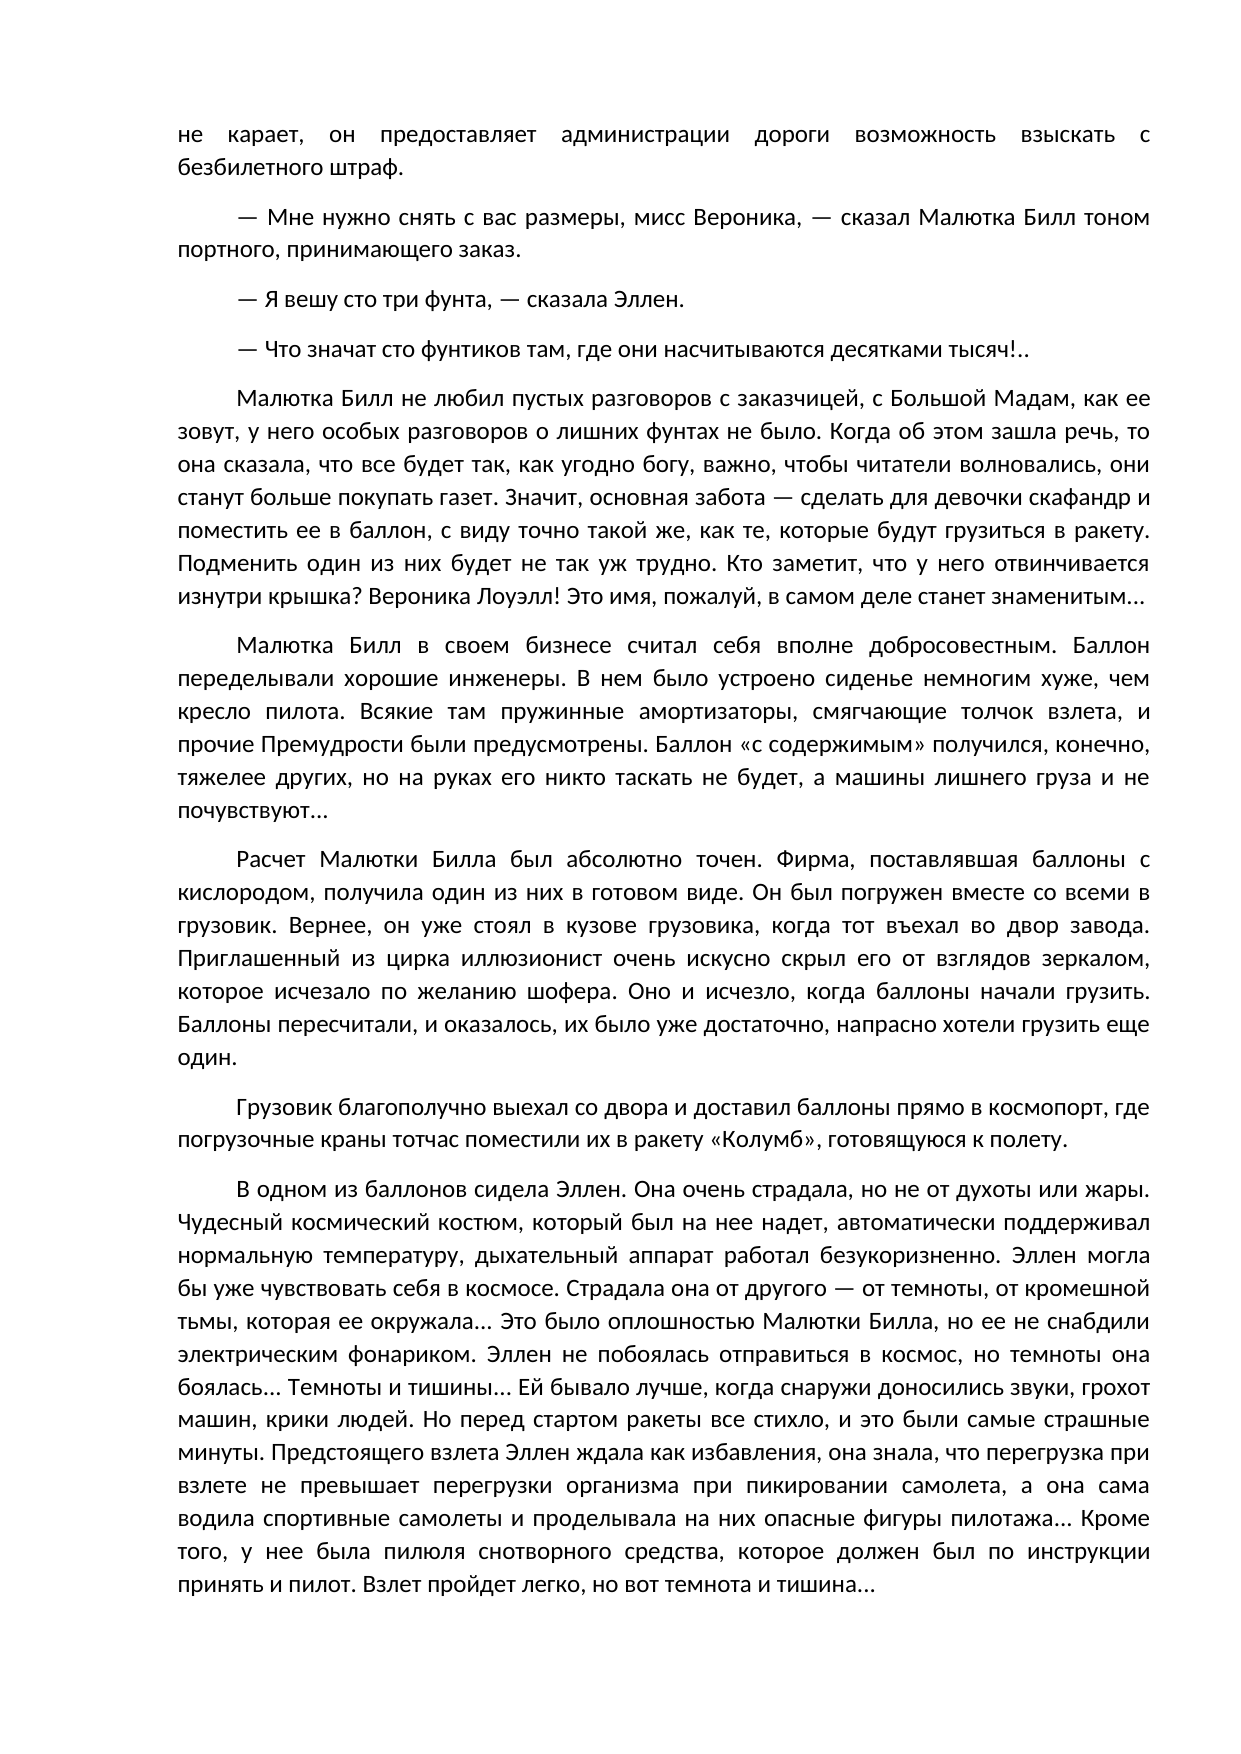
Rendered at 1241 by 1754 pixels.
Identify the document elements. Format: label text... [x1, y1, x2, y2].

text Малютка Билл не любил пустых разговоров с заказчицей, с Большой Мадам, как ее зовут, у него особых разговоров о лишних фунтах не было. Когда об этом зашла речь, то она сказала, что все будет так, как угодно богу, важно, чтобы читатели волновались, они станут больше покупать газет. Значит, основная забота — сделать для девочки скафандр и поместить ее в баллон, с виду точно такой же, как те, которые будут грузиться в ракету. Подменить один из них будет не так уж трудно. Кто заметит, что у него отвинчивается изнутри крышка? Вероника Лоуэлл! Это имя, пожалуй, в самом деле станет знаменитым... [177, 382, 1152, 610]
text Расчет Малютки Билла был абсолютно точен. Фирма, поставлявшая баллоны с кислородом, получила один из них в готовом виде. Он был погружен вместе со всеми в грузовик. Вернее, он уже стоял в кузове грузовика, когда тот въехал во двор завода. Приглашенный из цирка иллюзионист очень искусно скрыл его от взглядов зеркалом, которое исчезало по желанию шофера. Оно и исчезло, когда баллоны начали грузить. Баллоны пересчитали, и оказалось, их было уже достаточно, напрасно хотели грузить еще один. [177, 843, 1152, 1072]
text — Что значат сто фунтиков там, где они насчитываются десятками тысяч!.. [177, 333, 1152, 363]
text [177, 118, 1152, 182]
text — Я вешу сто три фунта, — сказала Эллен. [177, 283, 1152, 314]
text В одном из баллонов сидела Эллен. Она очень страдала, но не от духоты или жары. Чудесный космический костюм, который был на нее надет, автоматически поддерживал нормальную температуру, дыхательный аппарат работал безукоризненно. Эллен могла бы уже чувствовать себя в космосе. Страдала она от другого — от темноты, от кромешной тьмы, которая ее окружала... Это было оплошностью Малютки Билла, но ее не снабдили электрическим фонариком. Эллен не побоялась отправиться в космос, но темноты она боялась... Темноты и тишины... Ей бывало лучше, когда снаружи доносились звуки, грохот машин, крики людей. Но перед стартом ракеты все стихло, и это были самые страшные минуты. Предстоящего взлета Эллен ждала как избавления, она знала, что перегрузка при взлете не превышает перегрузки организма при пикировании самолета, а она сама водила спортивные самолеты и проделывала на них опасные фигуры пилотажа... Кроме того, у нее была пилюля снотворного средства, которое должен был по инструкции принять и пилот. Взлет пройдет легко, но вот темнота и тишина... [177, 1173, 1152, 1599]
text Грузовик благополучно выехал со двора и доставил баллоны прямо в космопорт, где погрузочные краны тотчас поместили их в ракету «Колумб», готовящуюся к полету. [177, 1091, 1152, 1154]
text — Мне нужно снять с вас размеры, мисс Вероника, — сказал Малютка Билл тоном портного, принимающего заказ. [177, 201, 1152, 264]
text Малютка Билл в своем бизнесе считал себя вполне добросовестным. Баллон переделывали хорошие инженеры. В нем было устроено сиденье немногим хуже, чем кресло пилота. Всякие там пружинные амортизаторы, смягчающие толчок взлета, и прочие Премудрости были предусмотрены. Баллон «с содержимым» получился, конечно, тяжелее других, но на руках его никто таскать не будет, а машины лишнего груза и не почувствуют... [177, 629, 1152, 824]
